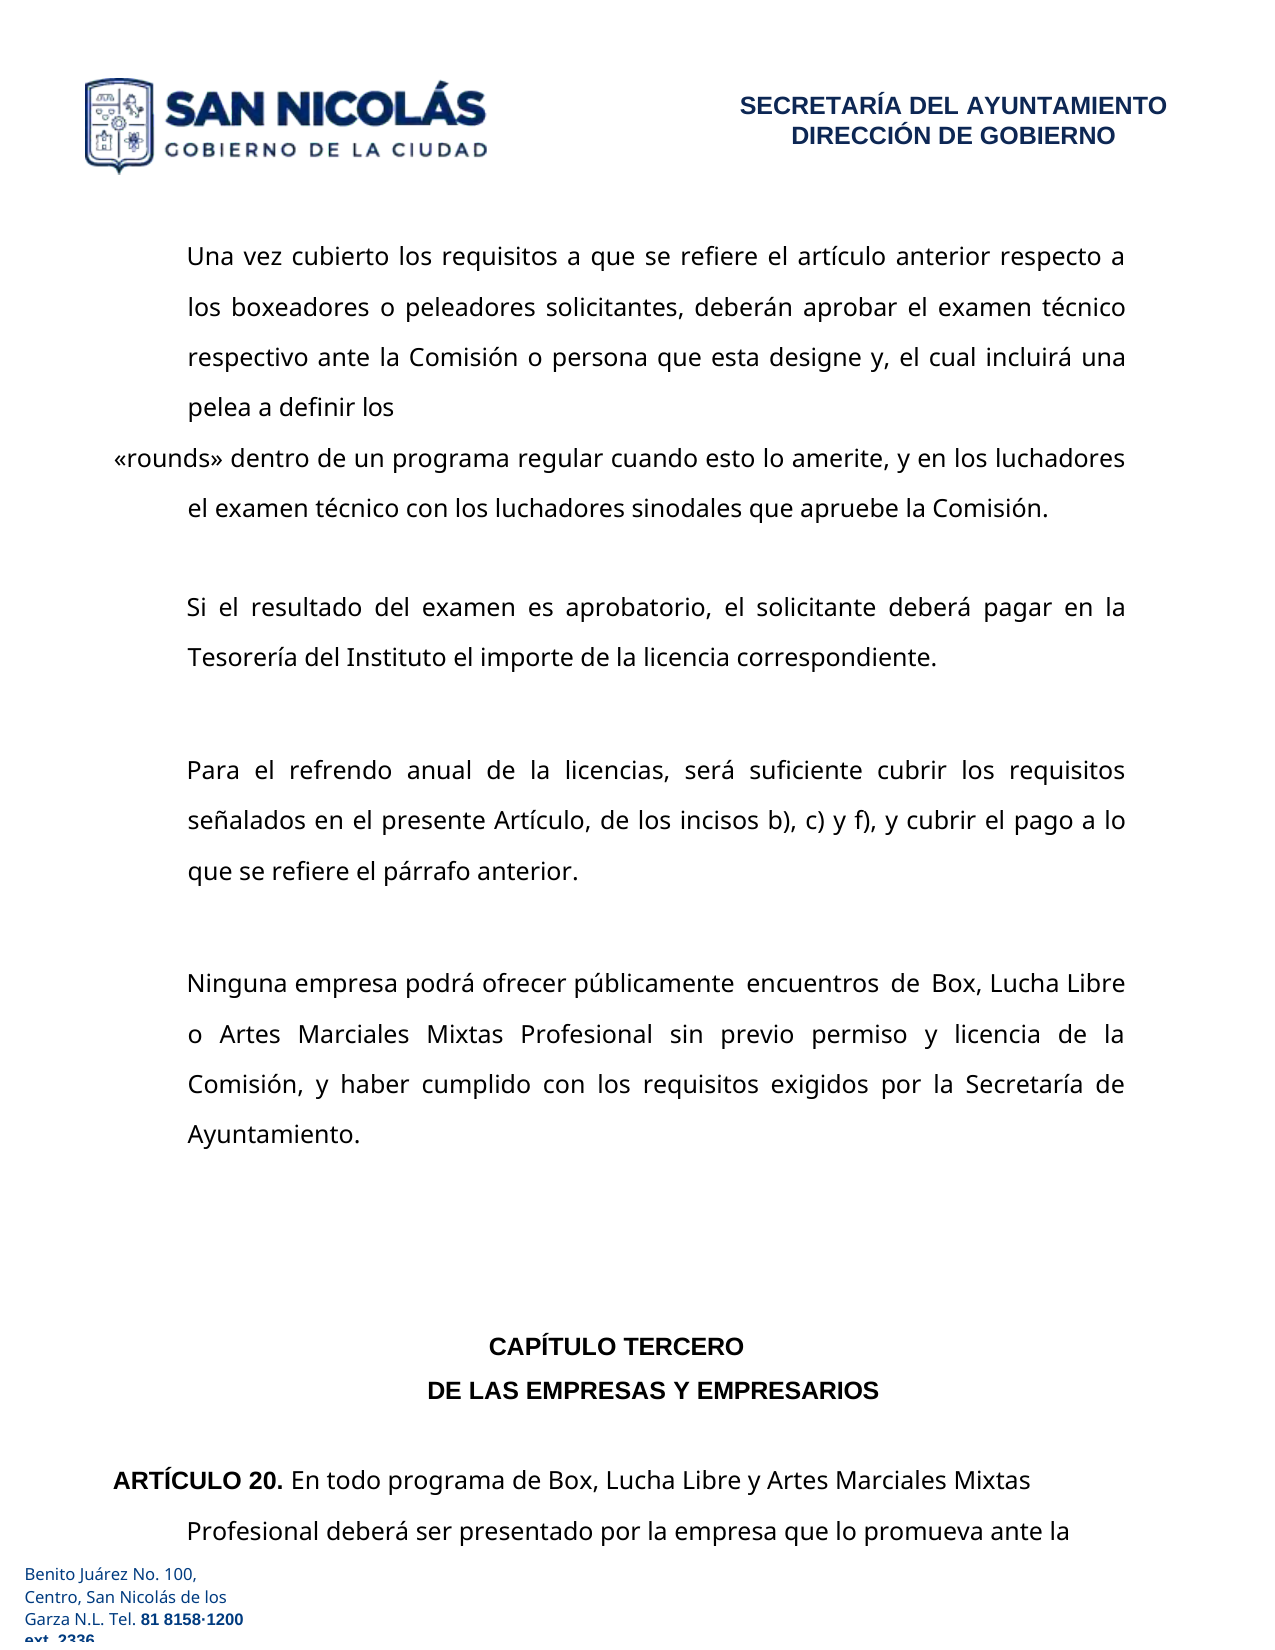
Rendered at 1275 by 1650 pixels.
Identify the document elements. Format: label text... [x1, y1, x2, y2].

subtitle CAPÍTULO TERCERO [154, 1331, 1079, 1360]
text Una vez cubierto los requisitos a que se refiere el artículo anterior respecto a los boxeadores o peleadores solicitantes, deberán aprobar el examen técnico respectivo ante la Comisión o persona que esta designe y, el cual incluirá una pelea a definir los [186, 239, 1127, 424]
text DE LAS EMPRESAS Y EMPRESARIOS [228, 1376, 1079, 1404]
text «rounds» dentro de un programa regular cuando esto lo amerite, y en los luchadores el examen técnico con los luchadores sinodales que apruebe la Comisión. [114, 440, 1126, 524]
text Para el refrendo anual de la licencias, será suficiente cubrir los requisitos señalados en el presente Artículo, de los incisos b), c) y f), y cubrir el pago a lo que se refiere el párrafo anterior. [186, 753, 1127, 887]
text Ninguna empresa podrá ofrecer públicamente encuentros de Box, Lucha Libre o Artes Marciales Mixtas Profesional sin previo permiso y licencia de la Comisión, y haber cumplido con los requisitos exigidos por la Secretaría de Ayuntamiento. [186, 966, 1126, 1151]
text Si el resultado del examen es aprobatorio, el solicitante deberá pagar en la Tesorería del Instituto el importe de la licencia correspondiente. [186, 589, 1126, 674]
picture [85, 78, 487, 175]
